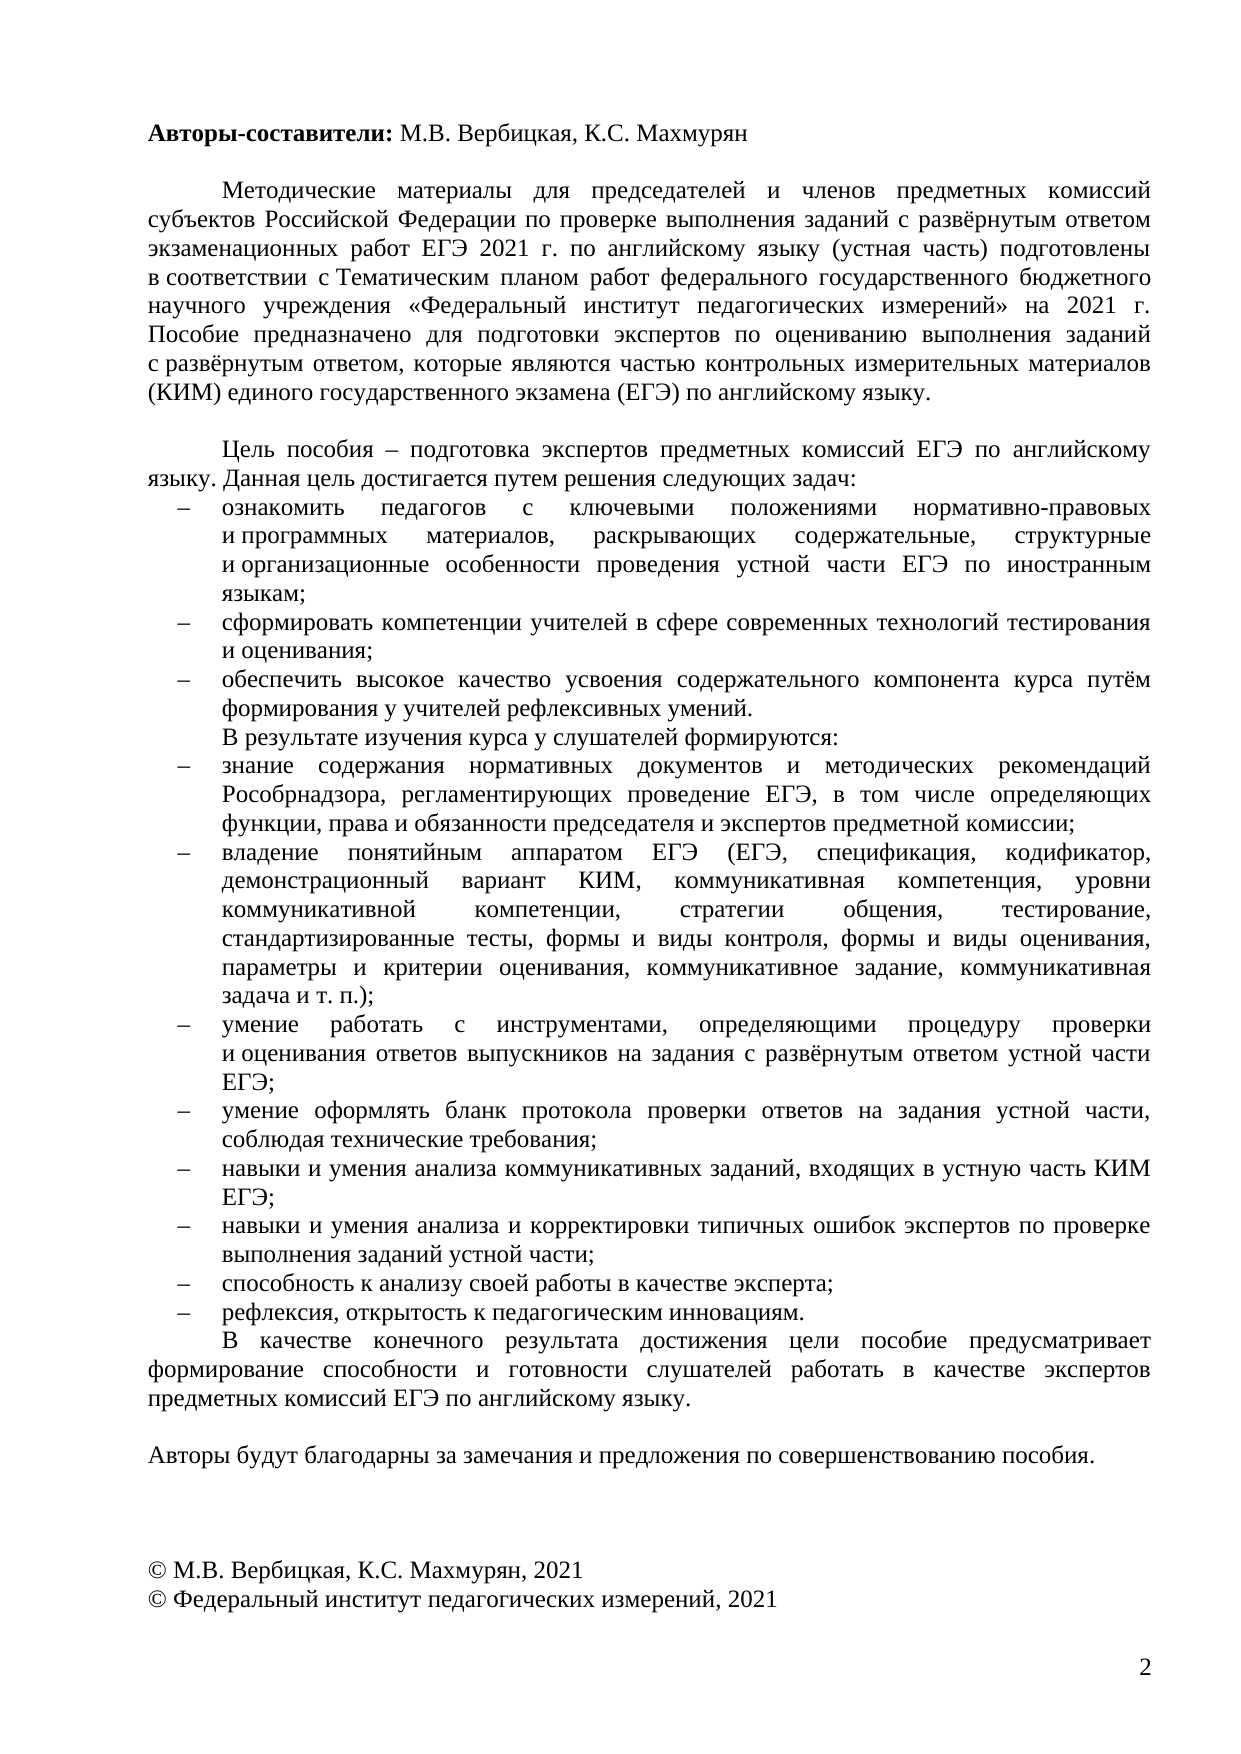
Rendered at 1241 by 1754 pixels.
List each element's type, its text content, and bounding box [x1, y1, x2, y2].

text © М.В. Вербицкая, К.С. Махмурян, 2021 [148, 1556, 1152, 1584]
text – ознакомить педагогов с ключевыми положениями нормативно-правовых и программных материалов, раскрывающих содержательные, структурные и организационные особенности проведения устной части ЕГЭ по иностранным языкам; [177, 492, 1152, 607]
text Авторы-составители: М.В. Вербицкая, К.С. Махмурян [148, 118, 1152, 147]
text – рефлексия, открытость к педагогическим инновациям. [177, 1297, 1152, 1326]
text Авторы будут благодарны за замечания и предложения по совершенствованию пособия. [148, 1441, 1152, 1469]
text – знание содержания нормативных документов и методических рекомендаций Рособрнадзора, регламентирующих проведение ЕГЭ, в том числе определяющих функции, права и обязанности председателя и экспертов предметной комиссии; [177, 751, 1152, 837]
text – обеспечить высокое качество усвоения содержательного компонента курса путём формирования у учителей рефлексивных умений. [177, 664, 1152, 722]
text Методические материалы для председателей и членов предметных комиссий субъектов Российской Федерации по проверке выполнения заданий с развёрнутым ответом экзаменационных работ ЕГЭ 2021 г. по английскому языку (устная часть) подготовлены в соответствии с Тематическим планом работ федерального государственного бюджетного научного учреждения «Федеральный институт педагогических измерений» на 2021 г. Пособие предназначено для подготовки экспертов по оцениванию выполнения заданий с развёрнутым ответом, которые являются частью контрольных измерительных материалов (КИМ) единого государственного экзамена (ЕГЭ) по английскому языку. [148, 176, 1152, 406]
text – сформировать компетенции учителей в сфере современных технологий тестирования и оценивания; [177, 607, 1152, 664]
text © Федеральный институт педагогических измерений, 2021 [148, 1584, 1152, 1613]
text В результате изучения курса у слушателей формируются: [148, 722, 1152, 751]
text В качестве конечного результата достижения цели пособие предусматривает формирование способности и готовности слушателей работать в качестве экспертов предметных комиссий ЕГЭ по английскому языку. [148, 1326, 1152, 1412]
text – навыки и умения анализа и корректировки типичных ошибок экспертов по проверке выполнения заданий устной части; [177, 1211, 1152, 1268]
text – умение работать с инструментами, определяющими процедуру проверки и оценивания ответов выпускников на задания с развёрнутым ответом устной части ЕГЭ; [177, 1009, 1152, 1096]
text – навыки и умения анализа коммуникативных заданий, входящих в устную часть КИМ ЕГЭ; [177, 1153, 1152, 1211]
text – способность к анализу своей работы в качестве эксперта; [177, 1268, 1152, 1297]
text – владение понятийным аппаратом ЕГЭ (ЕГЭ, спецификация, кодификатор, демонстрационный вариант КИМ, коммуникативная компетенция, уровни коммуникативной компетенции, стратегии общения, тестирование, стандартизированные тесты, формы и виды контроля, формы и виды оценивания, параметры и критерии оценивания, коммуникативное задание, коммуникативная задача и т. п.); [177, 837, 1152, 1009]
text – умение оформлять бланк протокола проверки ответов на задания устной части, соблюдая технические требования; [177, 1096, 1152, 1153]
text Цель пособия – подготовка экспертов предметных комиссий ЕГЭ по английскому языку. Данная цель достигается путем решения следующих задач: [148, 434, 1152, 492]
